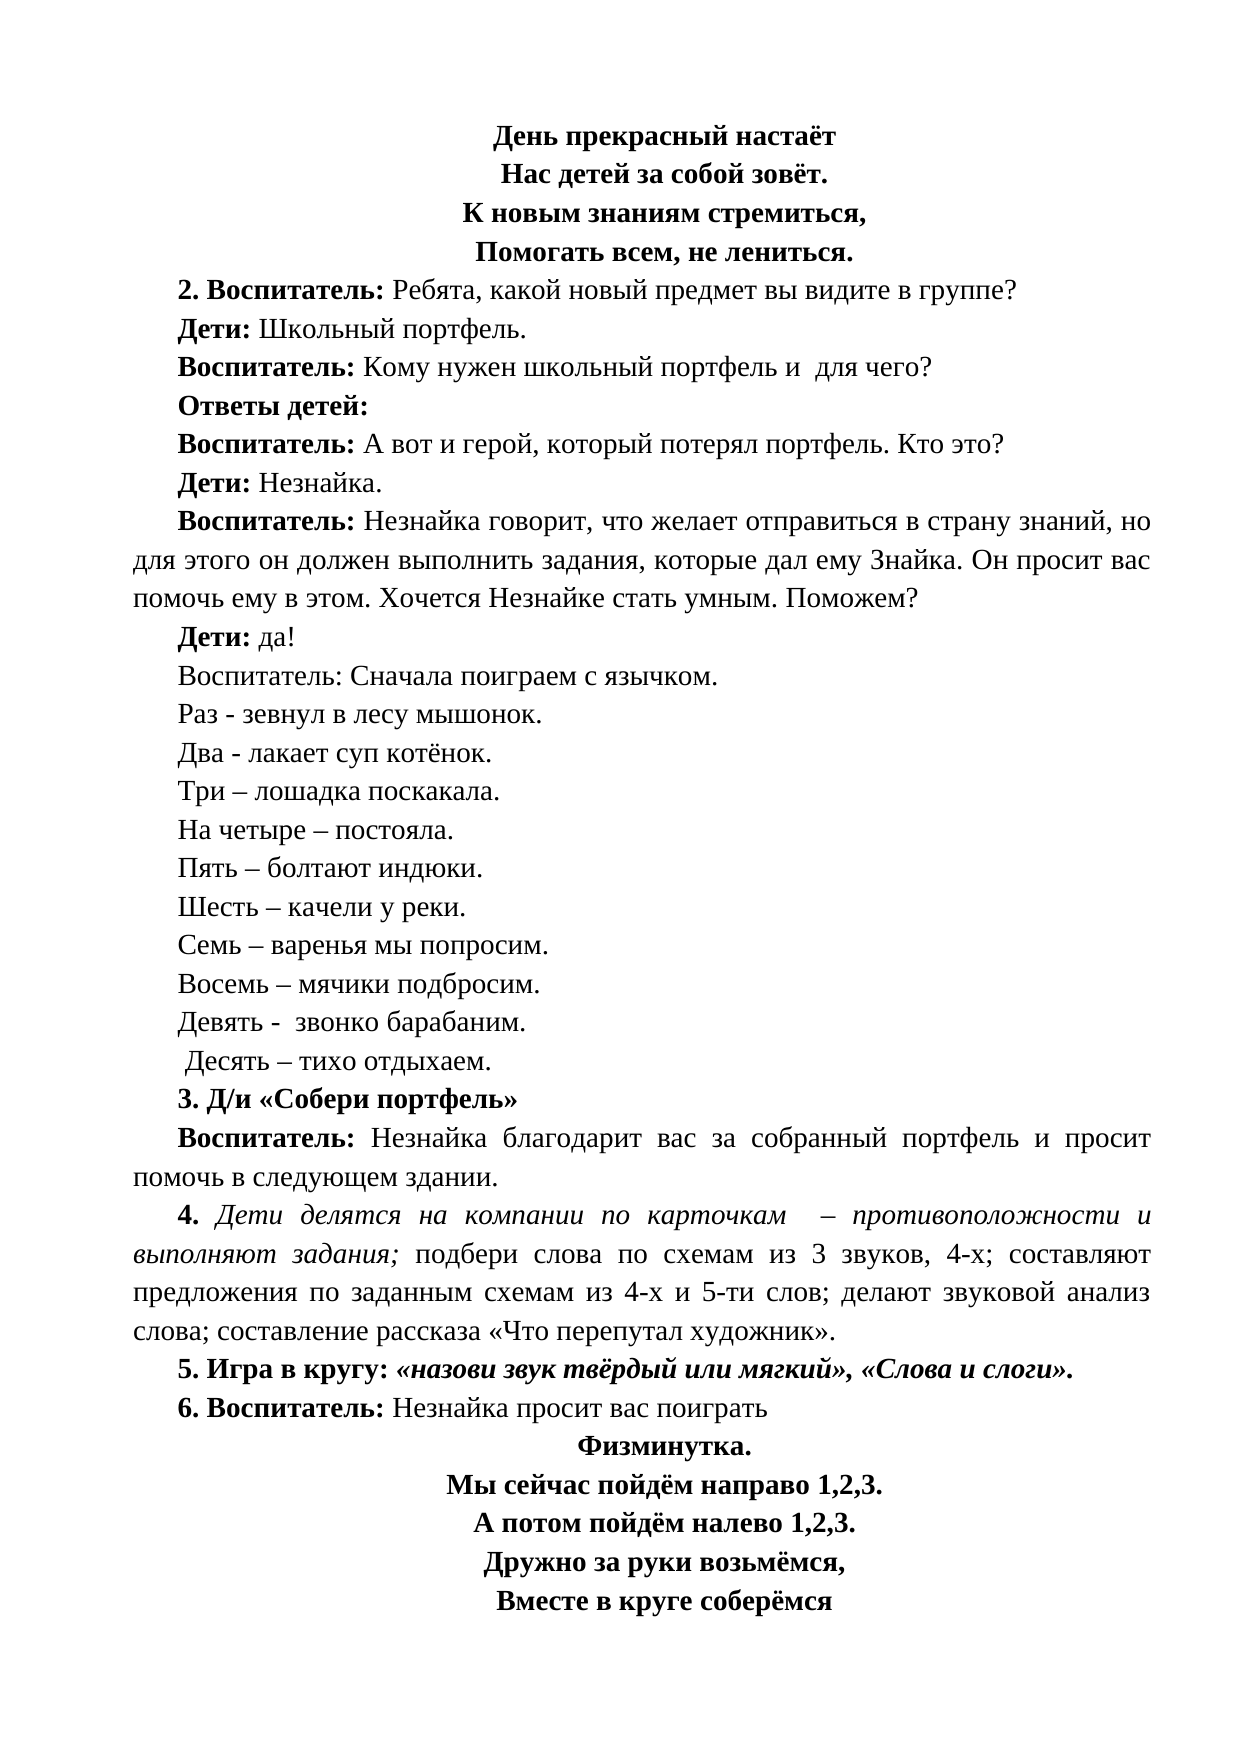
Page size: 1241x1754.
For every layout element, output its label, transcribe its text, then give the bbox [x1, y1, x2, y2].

text Вместе в круге соберёмся [133, 1583, 1152, 1616]
text На четыре – постояла. [177, 812, 1152, 845]
text Физминутка. [133, 1428, 1152, 1462]
text 3. Д/и «Собери портфель» [133, 1082, 1152, 1115]
text День прекрасный настаёт [133, 118, 1152, 152]
text Семь – варенья мы попросим. [177, 927, 1152, 961]
text Девять - звонко барабаним. [177, 1004, 1152, 1038]
text 5. Игра в кругу: «назови звук твёрдый или мягкий», «Слова и слоги». [133, 1351, 1152, 1385]
text Воспитатель: Сначала поиграем с язычком. [177, 658, 1152, 691]
text Воспитатель: А вот и герой, который потерял портфель. Кто это? [133, 426, 1152, 460]
text Раз - зевнул в лесу мышонок. [177, 696, 1152, 730]
text Десять – тихо отдыхаем. [177, 1043, 1152, 1077]
text Пять – болтают индюки. [177, 850, 1152, 884]
text Три – лошадка поскакала. [177, 773, 1152, 807]
text 6. Воспитатель: Незнайка просит вас поиграть [133, 1390, 1152, 1423]
text Шесть – качели у реки. [177, 889, 1152, 922]
text Воспитатель: Кому нужен школьный портфель и для чего? [133, 349, 1152, 383]
text Нас детей за собой зовёт. [133, 157, 1152, 190]
text А потом пойдём налево 1,2,3. [133, 1506, 1152, 1539]
text Дружно за руки возьмёмся, [133, 1544, 1152, 1578]
text Дети: да! [177, 619, 1152, 653]
text 2. Воспитатель: Ребята, какой новый предмет вы видите в группе? [133, 272, 1152, 306]
text Восемь – мячики подбросим. [177, 966, 1152, 999]
text Дети: Школьный портфель. [133, 311, 1152, 344]
text К новым знаниям стремиться, [133, 195, 1152, 229]
text Ответы детей: [133, 388, 1152, 421]
text Дети: Незнайка. [133, 465, 1152, 498]
text Воспитатель: Незнайка благодарит вас за собранный портфель и просит помочь в следующем здании. [133, 1120, 1152, 1192]
text Помогать всем, не лениться. [133, 234, 1152, 267]
text Мы сейчас пойдём направо 1,2,3. [133, 1467, 1152, 1501]
text 4. Дети делятся на компании по карточкам – противоположности и выполняют задания; подбери слова по схемам из 3 звуков, 4-х; составляют предложения по заданным схемам из 4-х и 5-ти слов; делают звуковой анализ слова; составление рассказа «Что перепутал художник». [133, 1197, 1152, 1346]
text Два - лакает суп котёнок. [177, 735, 1152, 768]
text Воспитатель: Незнайка говорит, что желает отправиться в страну знаний, но для этого он должен выполнить задания, которые дал ему Знайка. Он просит вас помочь ему в этом. Хочется Незнайке стать умным. Поможем? [133, 503, 1152, 614]
